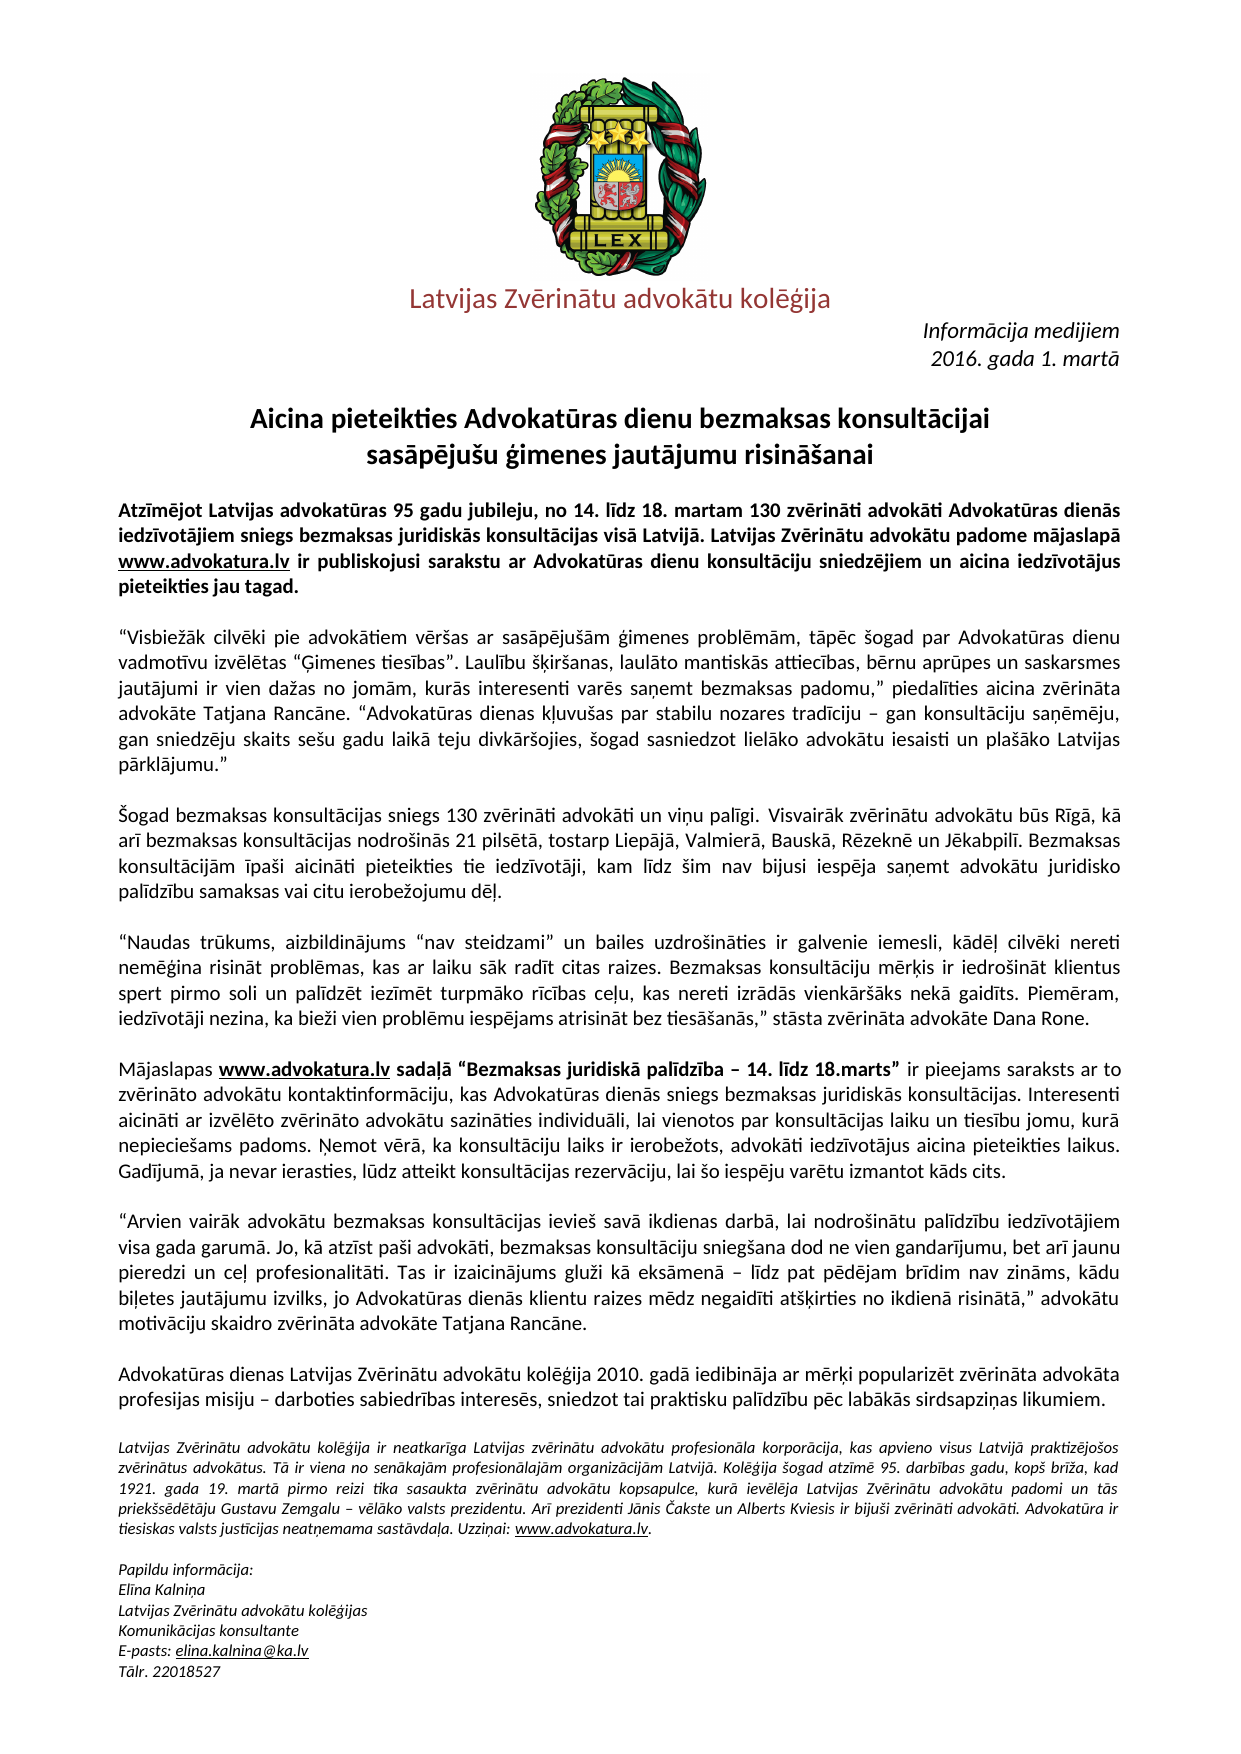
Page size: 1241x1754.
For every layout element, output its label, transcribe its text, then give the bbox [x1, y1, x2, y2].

text Elīna Kalniņa [118, 1579, 1122, 1600]
text Papildu informācija: [118, 1559, 1122, 1579]
text Advokatūras dienas Latvijas Zvērinātu advokātu kolēģija 2010. gadā iedibināja ar mērķi popularizēt zvērināta advokāta profesijas misiju – darboties sabiedrības interesēs, sniedzot tai praktisku palīdzību pēc labākās sirdsapziņas likumiem. [118, 1361, 1122, 1412]
text Latvijas Zvērinātu advokātu kolēģija ir neatkarīga Latvijas zvērinātu advokātu profesionāla korporācija, kas apvieno visus Latvijā praktizējošos zvērinātus advokātus. Tā ir viena no senākajām profesionālajām organizācijām Latvijā. Kolēģija šogad atzīmē 95. darbības gadu, kopš brīža, kad 1921. gada 19. martā pirmo reizi tika sasaukta zvērinātu advokātu kopsapulce, kurā ievēlēja Latvijas Zvērinātu advokātu padomi un tās priekšsēdētāju Gustavu Zemgalu – vēlāko valsts prezidentu. Arī prezidenti Jānis Čakste un Alberts Kviesis ir bijuši zvērināti advokāti. Advokatūra ir tiesiskas valsts justīcijas neatņemama sastāvdaļa. Uzziņai: www.advokatura.lv. [118, 1437, 1122, 1539]
text Šogad bezmaksas konsultācijas sniegs 130 zvērināti advokāti un viņu palīgi. Visvairāk zvērinātu advokātu būs Rīgā, kā arī bezmaksas konsultācijas nodrošinās 21 pilsētā, tostarp Liepājā, Valmierā, Bauskā, Rēzeknē un Jēkabpilī. Bezmaksas konsultācijām īpaši aicināti pieteikties tie iedzīvotāji, kam līdz šim nav bijusi iespēja saņemt advokātu juridisko palīdzību samaksas vai citu ierobežojumu dēļ. [118, 802, 1122, 904]
text 2016. gada 1. martā [118, 344, 1122, 372]
text “Visbiežāk cilvēki pie advokātiem vēršas ar sasāpējušām ģimenes problēmām, tāpēc šogad par Advokatūras dienu vadmotīvu izvēlētas “Ģimenes tiesības”. Laulību šķiršanas, laulāto mantiskās attiecības, bērnu aprūpes un saskarsmes jautājumi ir vien dažas no jomām, kurās interesenti varēs saņemt bezmaksas padomu,” piedalīties aicina zvērināta advokāte Tatjana Rancāne. “Advokatūras dienas kļuvušas par stabilu nozares tradīciju – gan konsultāciju saņēmēju, gan sniedzēju skaits sešu gadu laikā teju divkāršojies, šogad sasniedzot lielāko advokātu iesaisti un plašāko Latvijas pārklājumu.” [118, 624, 1122, 777]
text Informācija medijiem [118, 316, 1122, 344]
text Tālr. 22018527 [118, 1661, 1122, 1681]
text Mājaslapas www.advokatura.lv sadaļā “Bezmaksas juridiskā palīdzība – 14. līdz 18.marts” ir pieejams saraksts ar to zvērināto advokātu kontaktinformāciju, kas Advokatūras dienās sniegs bezmaksas juridiskās konsultācijas. Interesenti aicināti ar izvēlēto zvērināto advokātu sazināties individuāli, lai vienotos par konsultācijas laiku un tiesību jomu, kurā nepieciešams padoms. Ņemot vērā, ka konsultāciju laiks ir ierobežots, advokāti iedzīvotājus aicina pieteikties laikus. Gadījumā, ja nevar ierasties, lūdz atteikt konsultācijas rezervāciju, lai šo iespēju varētu izmantot kāds cits. [118, 1056, 1122, 1183]
text “Arvien vairāk advokātu bezmaksas konsultācijas ievieš savā ikdienas darbā, lai nodrošinātu palīdzību iedzīvotājiem visa gada garumā. Jo, kā atzīst paši advokāti, bezmaksas konsultāciju sniegšana dod ne vien gandarījumu, bet arī jaunu pieredzi un ceļ profesionalitāti. Tas ir izaicinājums gluži kā eksāmenā – līdz pat pēdējam brīdim nav zināms, kādu biļetes jautājumu izvilks, jo Advokatūras dienās klientu raizes mēdz negaidīti atšķirties no ikdienā risinātā,” advokātu motivāciju skaidro zvērināta advokāte Tatjana Rancāne. [118, 1209, 1122, 1336]
text Atzīmējot Latvijas advokatūras 95 gadu jubileju, no 14. līdz 18. martam 130 zvērināti advokāti Advokatūras dienās iedzīvotājiem sniegs bezmaksas juridiskās konsultācijas visā Latvijā. Latvijas Zvērinātu advokātu padome mājaslapā www.advokatura.lv ir publiskojusi sarakstu ar Advokatūras dienu konsultāciju sniedzējiem un aicina iedzīvotājus pieteikties jau tagad. [118, 497, 1122, 599]
picture [530, 73, 711, 281]
text Latvijas Zvērinātu advokātu kolēģijas [118, 1600, 1122, 1620]
text Aicina pieteikties Advokatūras dienu bezmaksas konsultācijai [118, 400, 1122, 436]
text E-pasts: elina.kalnina@ka.lv [118, 1641, 1122, 1661]
text Komunikācijas konsultante [118, 1620, 1122, 1641]
text sasāpējušu ģimenes jautājumu risināšanai [118, 436, 1122, 472]
text “Naudas trūkums, aizbildinājums “nav steidzami” un bailes uzdrošināties ir galvenie iemesli, kādēļ cilvēki nereti nemēģina risināt problēmas, kas ar laiku sāk radīt citas raizes. Bezmaksas konsultāciju mērķis ir iedrošināt klientus spert pirmo soli un palīdzēt iezīmēt turpmāko rīcības ceļu, kas nereti izrādās vienkāršāks nekā gaidīts. Piemēram, iedzīvotāji nezina, ka bieži vien problēmu iespējams atrisināt bez tiesāšanās,” stāsta zvērināta advokāte Dana Rone. [118, 929, 1122, 1031]
